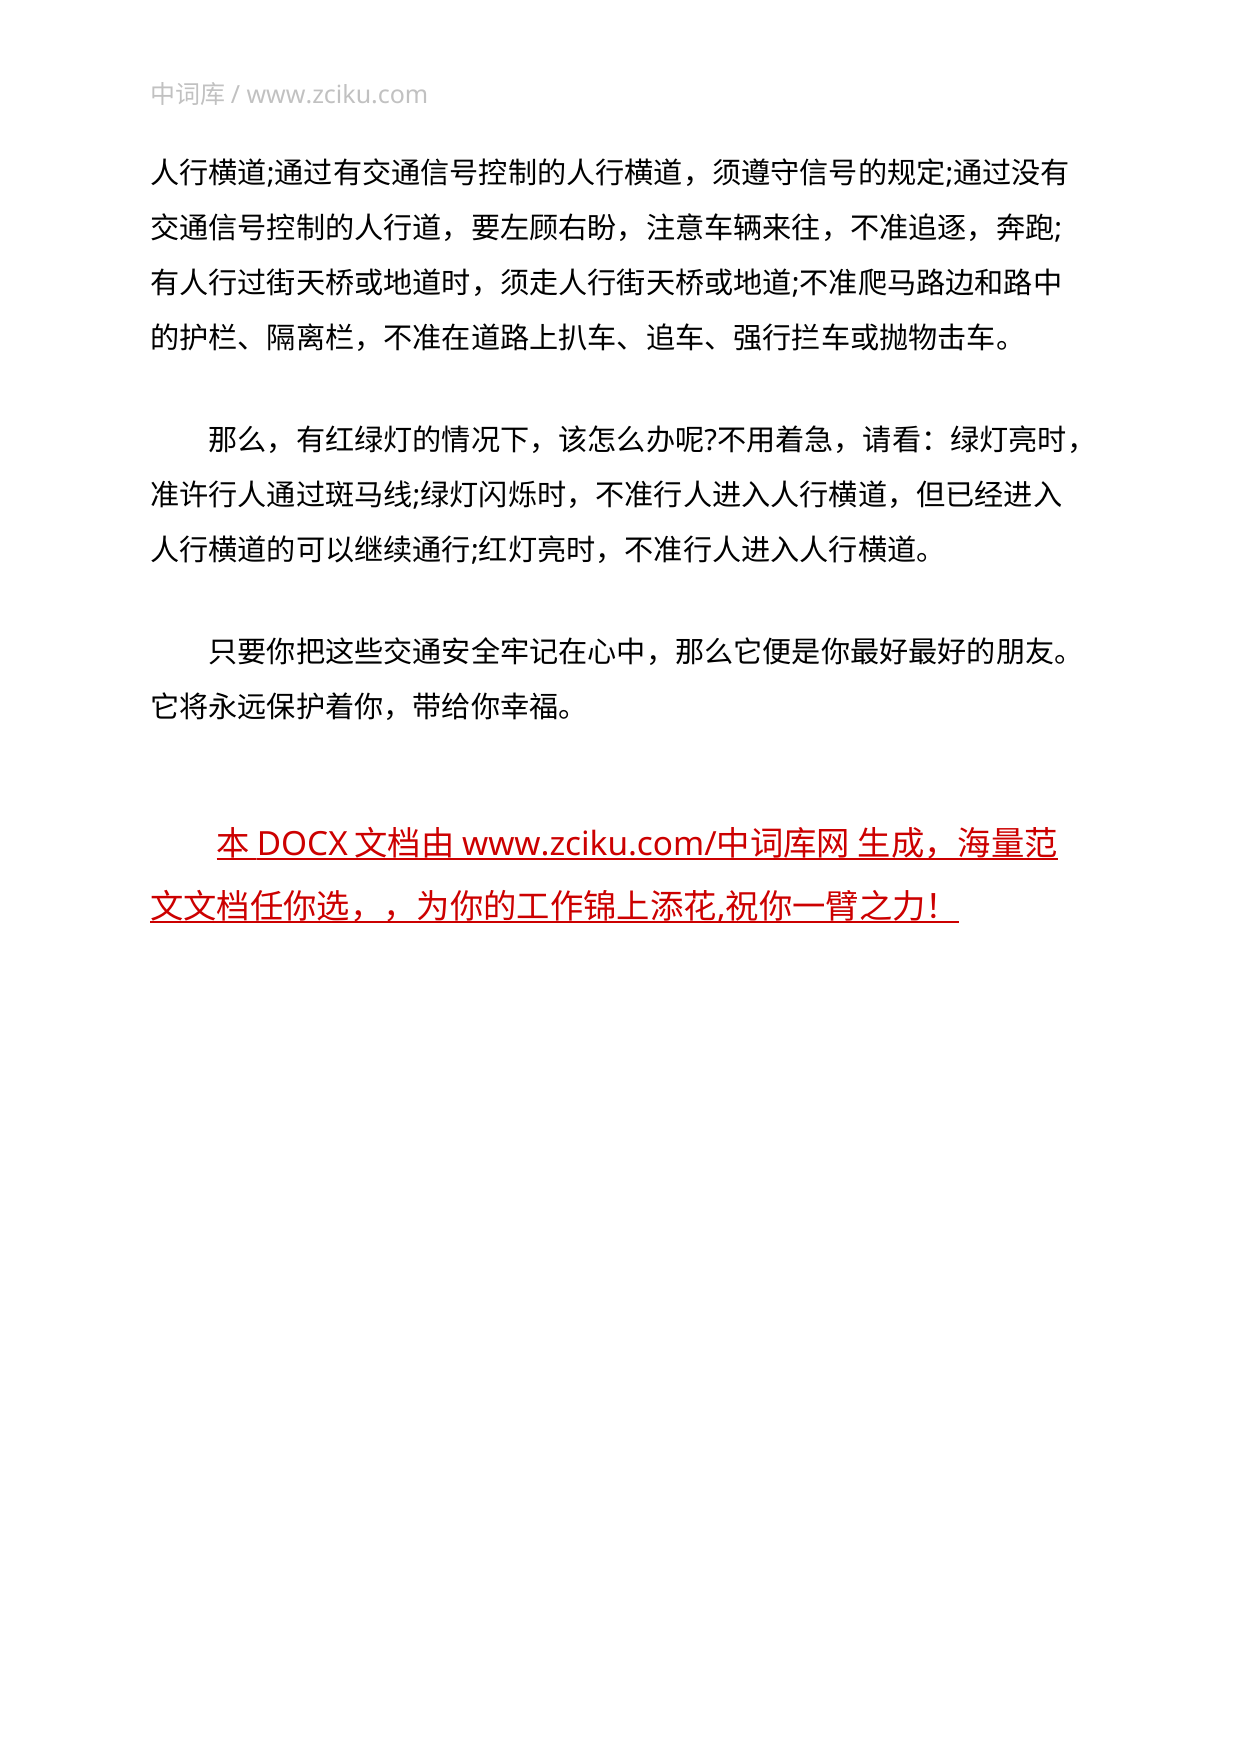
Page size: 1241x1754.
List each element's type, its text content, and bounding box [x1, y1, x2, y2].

text 只要你把这些交通安全牢记在心中，那么它便是你最好最好的朋友。它将永远保护着你，带给你幸福。 [150, 629, 1090, 726]
text 本DOCX文档由 www.zciku.com/中词库网 生成，海量范文文档任你选，，为你的工作锦上添花,祝你一臂之力！ [150, 817, 1090, 928]
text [150, 150, 1090, 357]
text 那么，有红绿灯的情况下，该怎么办呢?不用着急，请看：绿灯亮时，准许行人通过斑马线;绿灯闪烁时，不准行人进入人行横道，但已经进入人行横道的可以继续通行;红灯亮时，不准行人进入人行横道。 [150, 417, 1090, 569]
